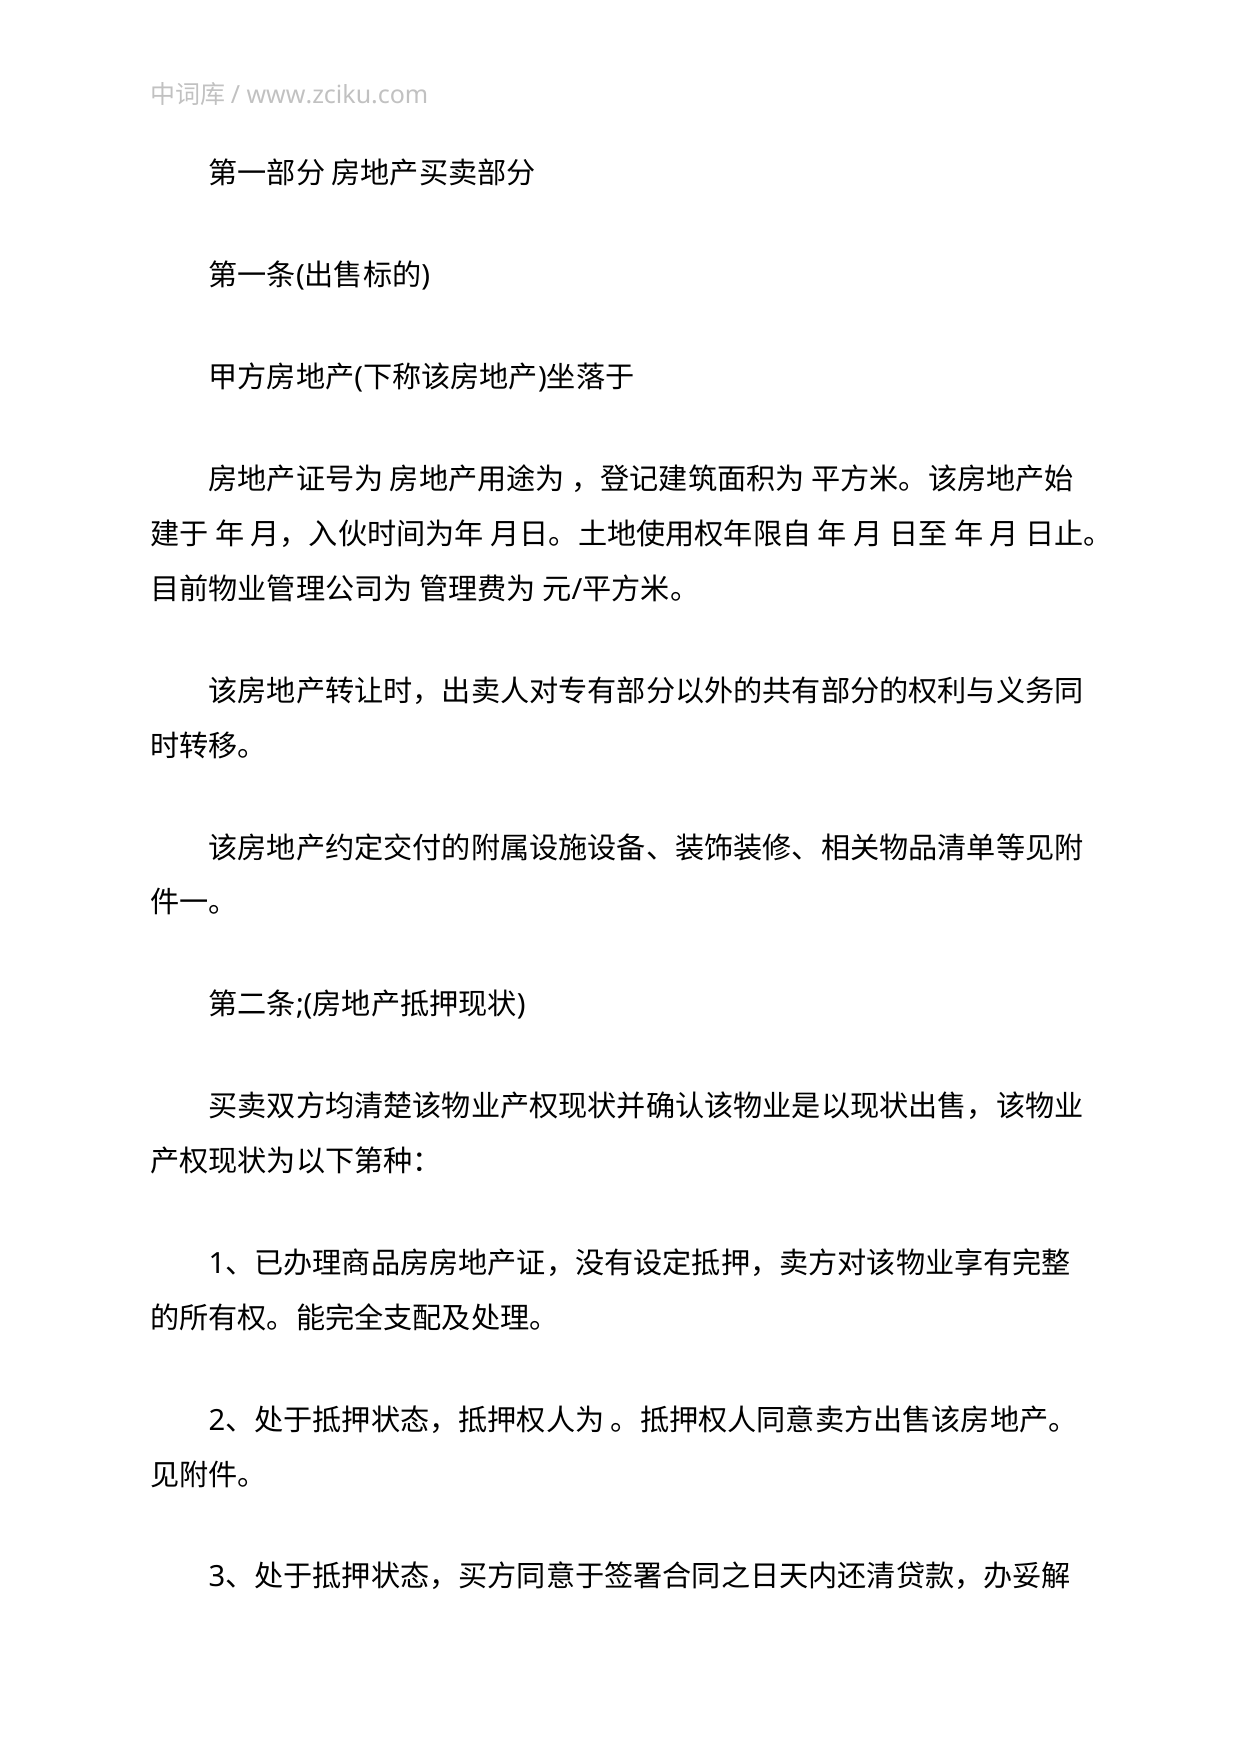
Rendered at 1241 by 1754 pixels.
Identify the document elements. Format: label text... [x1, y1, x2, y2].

text 2、处于抵押状态，抵押权人为 。抵押权人同意卖方出售该房地产。见附件。 [150, 1396, 1090, 1493]
text 该房地产约定交付的附属设施设备、装饰装修、相关物品清单等见附件一。 [150, 824, 1090, 921]
text 第一条(出售标的) [150, 252, 1090, 294]
text 第一部分 房地产买卖部分 [150, 150, 1090, 192]
text 1、已办理商品房房地产证，没有设定抵押，卖方对该物业享有完整的所有权。能完全支配及处理。 [150, 1239, 1090, 1337]
text 甲方房地产(下称该房地产)坐落于 [150, 354, 1090, 396]
text 第二条;(房地产抵押现状) [150, 981, 1090, 1023]
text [150, 1553, 1090, 1595]
text 房地产证号为 房地产用途为 ，登记建筑面积为 平方米。该房地产始建于 年 月，入伙时间为年 月日。土地使用权年限自 年 月 日至 年 月 日止。目前物业管理公司为 管理费为 元/平方米。 [150, 456, 1090, 608]
text 该房地产转让时，出卖人对专有部分以外的共有部分的权利与义务同时转移。 [150, 667, 1090, 765]
text 买卖双方均清楚该物业产权现状并确认该物业是以现状出售，该物业产权现状为以下第种： [150, 1083, 1090, 1180]
